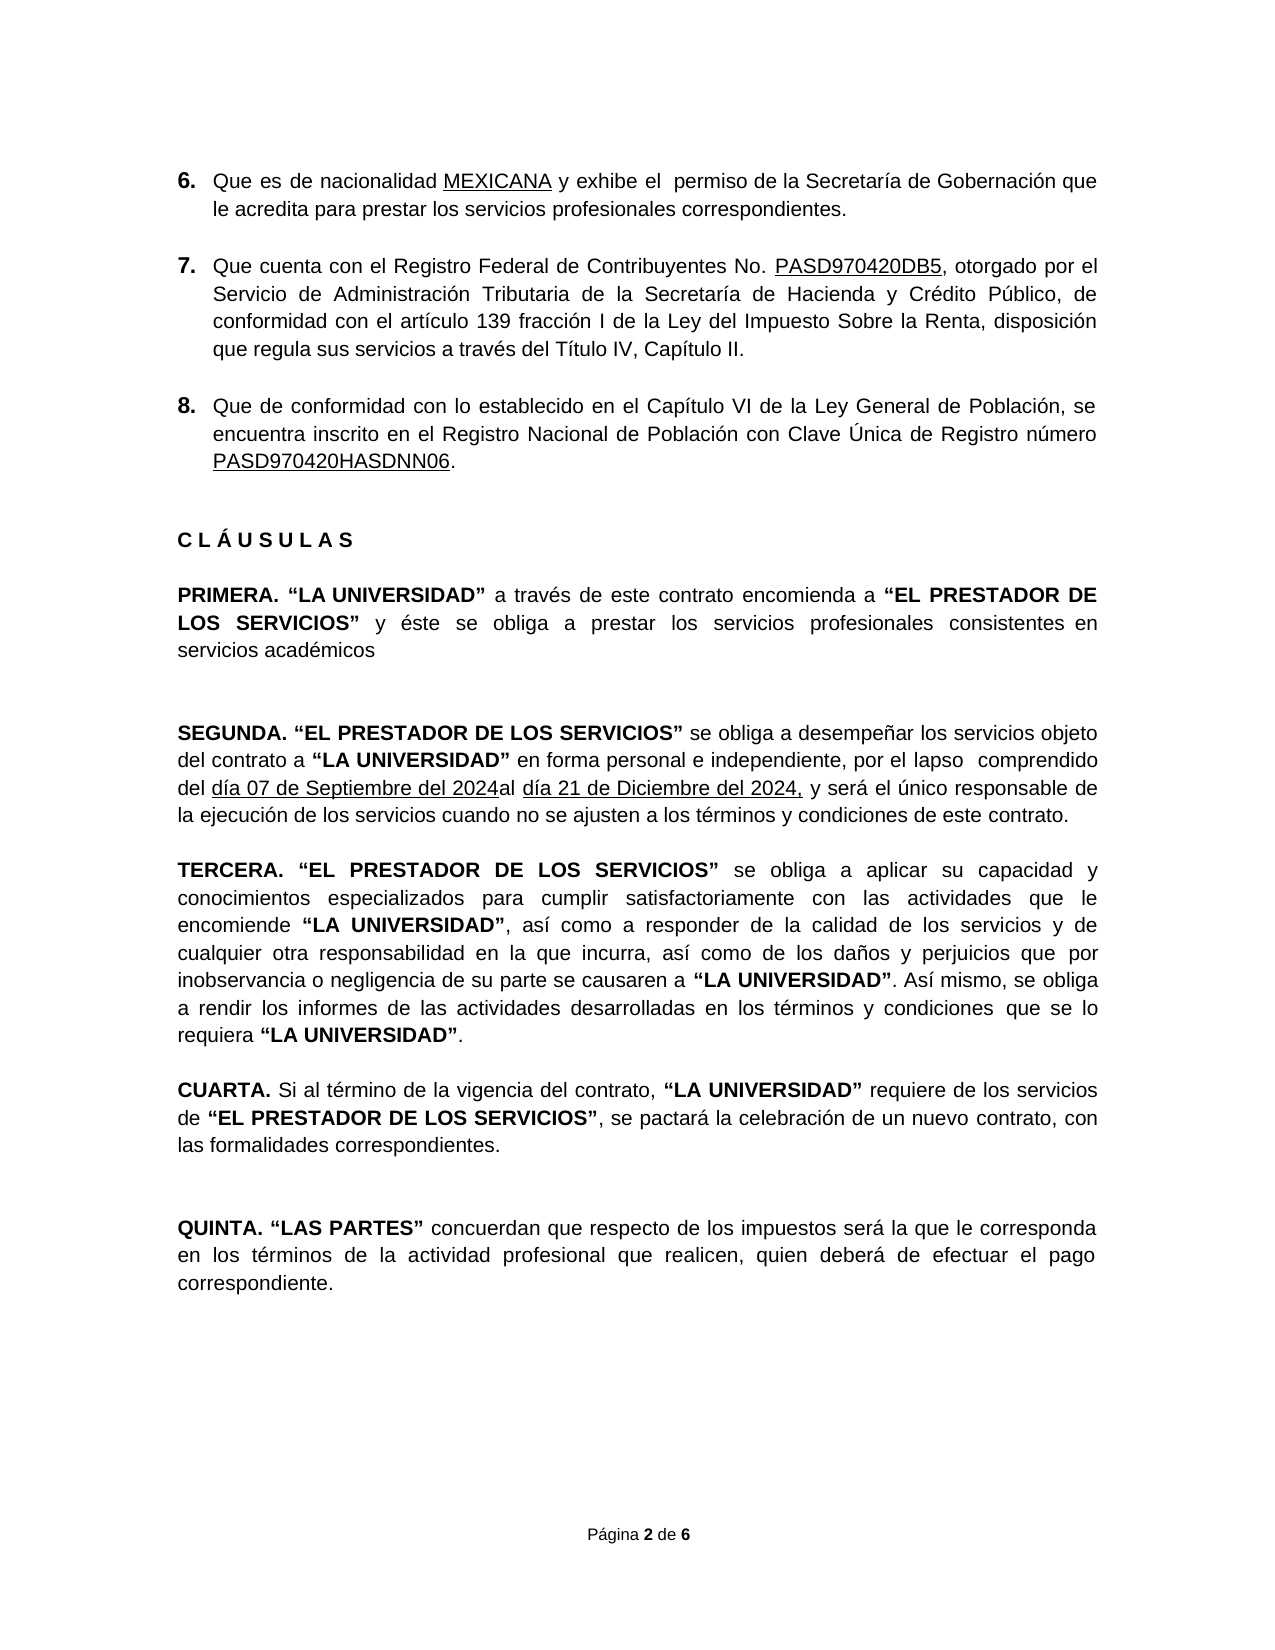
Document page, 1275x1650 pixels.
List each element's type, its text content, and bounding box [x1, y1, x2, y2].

list Que cuenta con el Registro Federal de Contribuyentes No. PASD970420DB5, otorgado por el Servicio de Administración Tributaria de la Secretaría de Hacienda y Crédito Público, de conformidad con el artículo 139 fracción I de la Ley del Impuesto Sobre la Renta, disposición que regula sus servicios a través del Título IV, Capítulo II. [177, 252, 1098, 361]
text SEGUNDA. “EL PRESTADOR DE LOS SERVICIOS” se obliga a desempeñar los servicios objeto del contrato a “LA UNIVERSIDAD” en forma personal e independiente, por el lapso comprendido del día 07 de Septiembre del 2024 al día 21 de Diciembre del 2024, y será el único responsable de la ejecución de los servicios cuando no se ajusten a los términos y condiciones de este contrato. [177, 721, 1098, 827]
subtitle C L Á U S U L A S [177, 528, 1098, 552]
list Que es de nacionalidad MEXICANA y exhibe el permiso de la Secretaría de Gobernación que le acredita para prestar los servicios profesionales correspondientes. [177, 167, 1098, 221]
list Que de conformidad con lo establecido en el Capítulo VI de la Ley General de Población, se encuentra inscrito en el Registro Nacional de Población con Clave Única de Registro número PASD970420HASDNN06. [177, 392, 1098, 473]
text CUARTA. Si al término de la vigencia del contrato, “LA UNIVERSIDAD” requiere de los servicios de “EL PRESTADOR DE LOS SERVICIOS”, se pactará la celebración de un nuevo contrato, con las formalidades correspondientes. [177, 1078, 1098, 1157]
text QUINTA. “LAS PARTES” concuerdan que respecto de los impuestos será la que le corresponda en los términos de la actividad profesional que realicen, quien deberá de efectuar el pago correspondiente. [177, 1216, 1098, 1295]
text TERCERA. “EL PRESTADOR DE LOS SERVICIOS” se obliga a aplicar su capacidad y conocimientos especializados para cumplir satisfactoriamente con las actividades que le encomiende “LA UNIVERSIDAD”, así como a responder de la calidad de los servicios y de cualquier otra responsabilidad en la que incurra, así como de los daños y perjuicios que por inobservancia o negligencia de su parte se causaren a “LA UNIVERSIDAD”. Así mismo, se obliga a rendir los informes de las actividades desarrolladas en los términos y condiciones que se lo requiera “LA UNIVERSIDAD”. [177, 858, 1098, 1047]
text PRIMERA. “LA UNIVERSIDAD” a través de este contrato encomienda a “EL PRESTADOR DE LOS SERVICIOS” y éste se obliga a prestar los servicios profesionales consistentes en servicios académicos [177, 583, 1098, 662]
